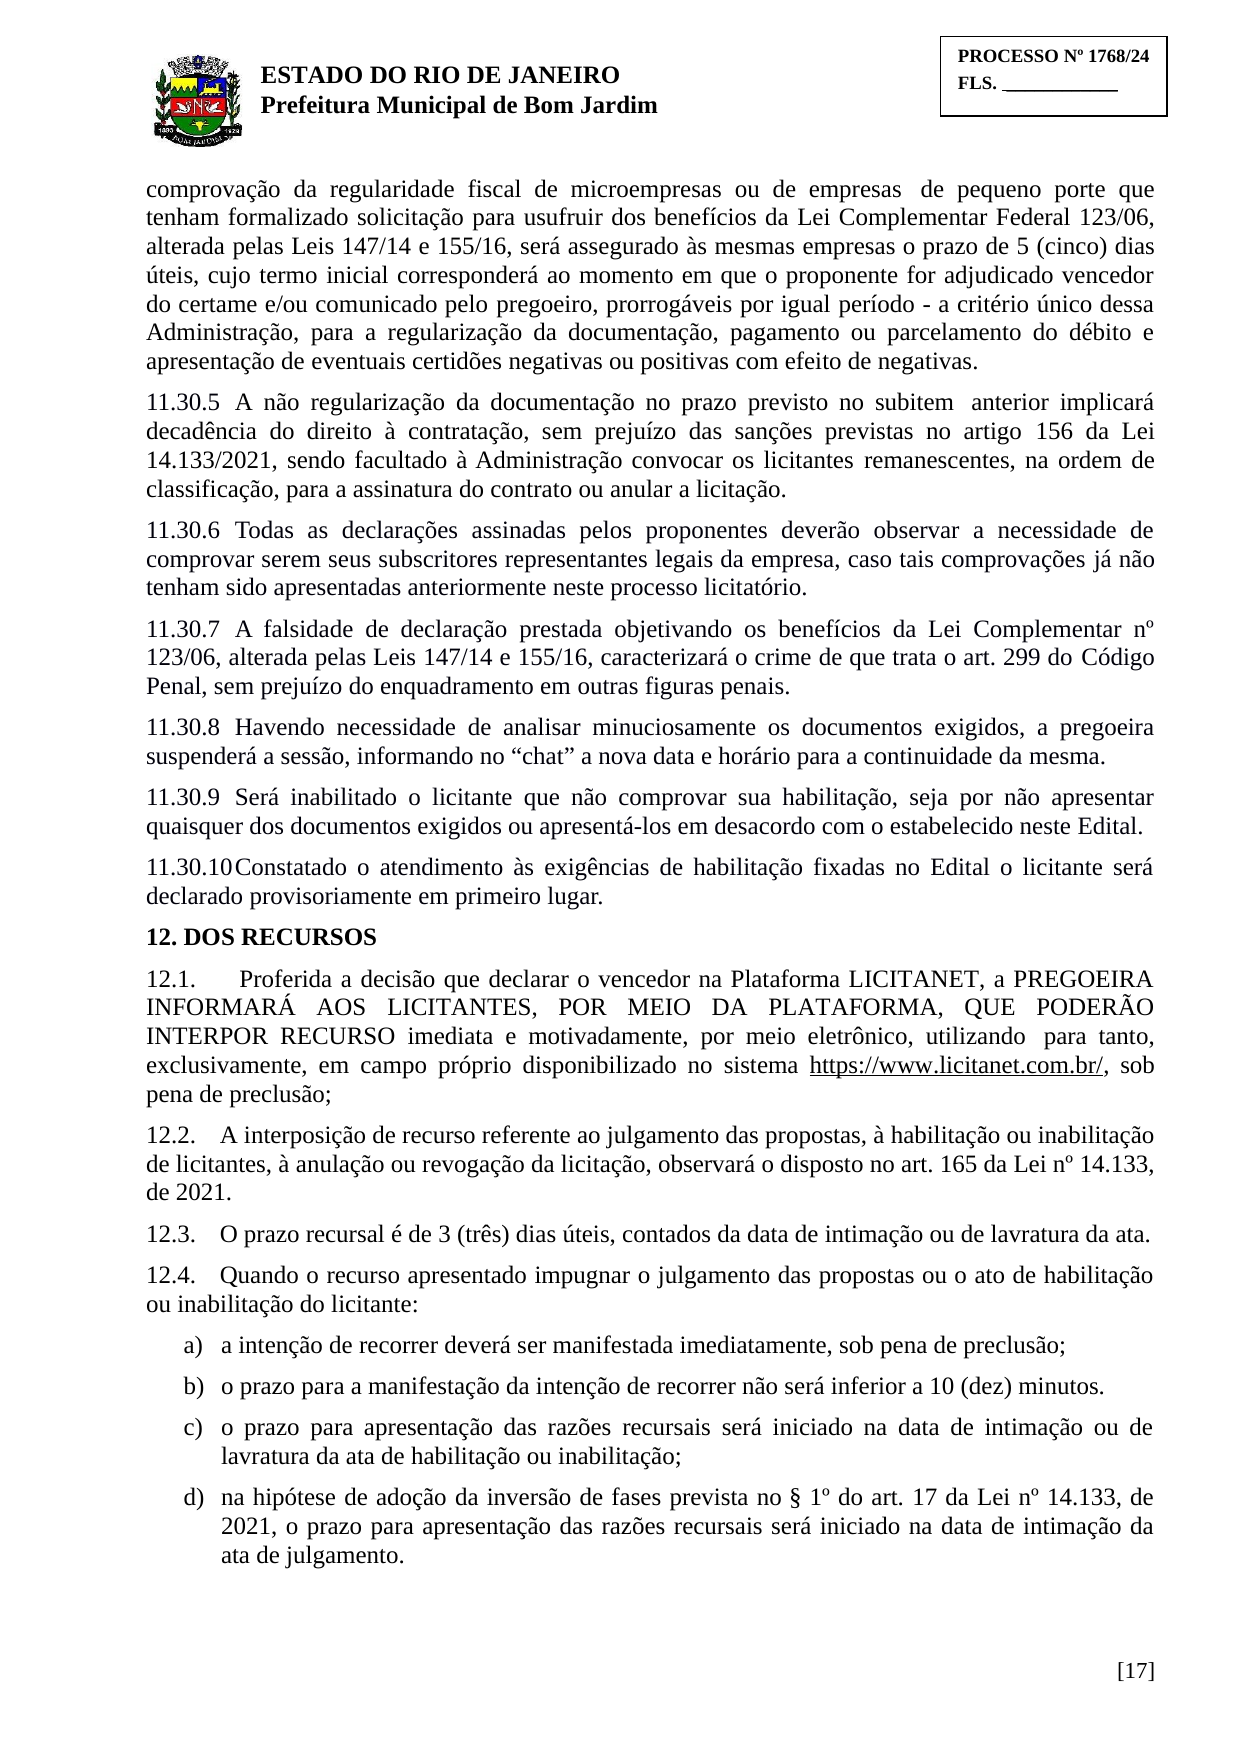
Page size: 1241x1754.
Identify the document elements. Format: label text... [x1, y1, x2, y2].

list O prazo recursal é de 3 (três) dias úteis, contados da data de intimação ou de lavratura da ata. [146, 1219, 1155, 1247]
text 12. DOS RECURSOS [146, 922, 1155, 951]
list a intenção de recorrer deverá ser manifestada imediatamente, sob pena de preclusão; [183, 1330, 1155, 1359]
list A falsidade de declaração prestada objetivando os benefícios da Lei Complementar nº 123/06, alterada pelas Leis 147/14 e 155/16, caracterizará o crime de que trata o art. 299 do Código Penal, sem prejuízo do enquadramento em outras figuras penais. [146, 614, 1155, 700]
list o prazo para a manifestação da intenção de recorrer não será inferior a 10 (dez) minutos. [183, 1371, 1155, 1400]
list Havendo necessidade de analisar minuciosamente os documentos exigidos, a pregoeira suspenderá a sessão, informando no “chat” a nova data e horário para a continuidade da mesma. [146, 712, 1155, 770]
list Proferida a decisão que declarar o vencedor na Plataforma LICITANET, a PREGOEIRA INFORMARÁ AOS LICITANTES, POR MEIO DA PLATAFORMA, QUE PODERÃO INTERPOR RECURSO imediata e motivadamente, por meio eletrônico, utilizando para tanto, exclusivamente, em campo próprio disponibilizado no sistema https://www.licitanet.com.br/, sob pena de preclusão; [146, 964, 1155, 1107]
list A não regularização da documentação no prazo previsto no subitem anterior implicará decadência do direito à contratação, sem prejuízo das sanções previstas no artigo 156 da Lei 14.133/2021, sendo facultado à Administração convocar os licitantes remanescentes, na ordem de classificação, para a assinatura do contrato ou anular a licitação. [146, 387, 1155, 502]
list Todas as declarações assinadas pelos proponentes deverão observar a necessidade de comprovar serem seus subscritores representantes legais da empresa, caso tais comprovações já não tenham sido apresentadas anteriormente neste processo licitatório. [146, 515, 1155, 601]
list Quando o recurso apresentado impugnar o julgamento das propostas ou o ato de habilitação ou inabilitação do licitante: [146, 1260, 1155, 1317]
picture [151, 54, 243, 147]
list A interposição de recurso referente ao julgamento das propostas, à habilitação ou inabilitação de licitantes, à anulação ou revogação da licitação, observará o disposto no art. 165 da Lei nº 14.133, de 2021. [146, 1120, 1155, 1206]
list o prazo para apresentação das razões recursais será iniciado na data de intimação ou de lavratura da ata de habilitação ou inabilitação; [183, 1412, 1155, 1470]
list Será inabilitado o licitante que não comprovar sua habilitação, seja por não apresentar quaisquer dos documentos exigidos ou apresentá-los em desacordo com o estabelecido neste Edital. [146, 782, 1155, 840]
list na hipótese de adoção da inversão de fases prevista no § 1º do art. 17 da Lei nº 14.133, de 2021, o prazo para apresentação das razões recursais será iniciado na data de intimação da ata de julgamento. [183, 1482, 1155, 1569]
list Constatado o atendimento às exigências de habilitação fixadas no Edital o licitante será declarado provisoriamente em primeiro lugar. [146, 852, 1155, 910]
